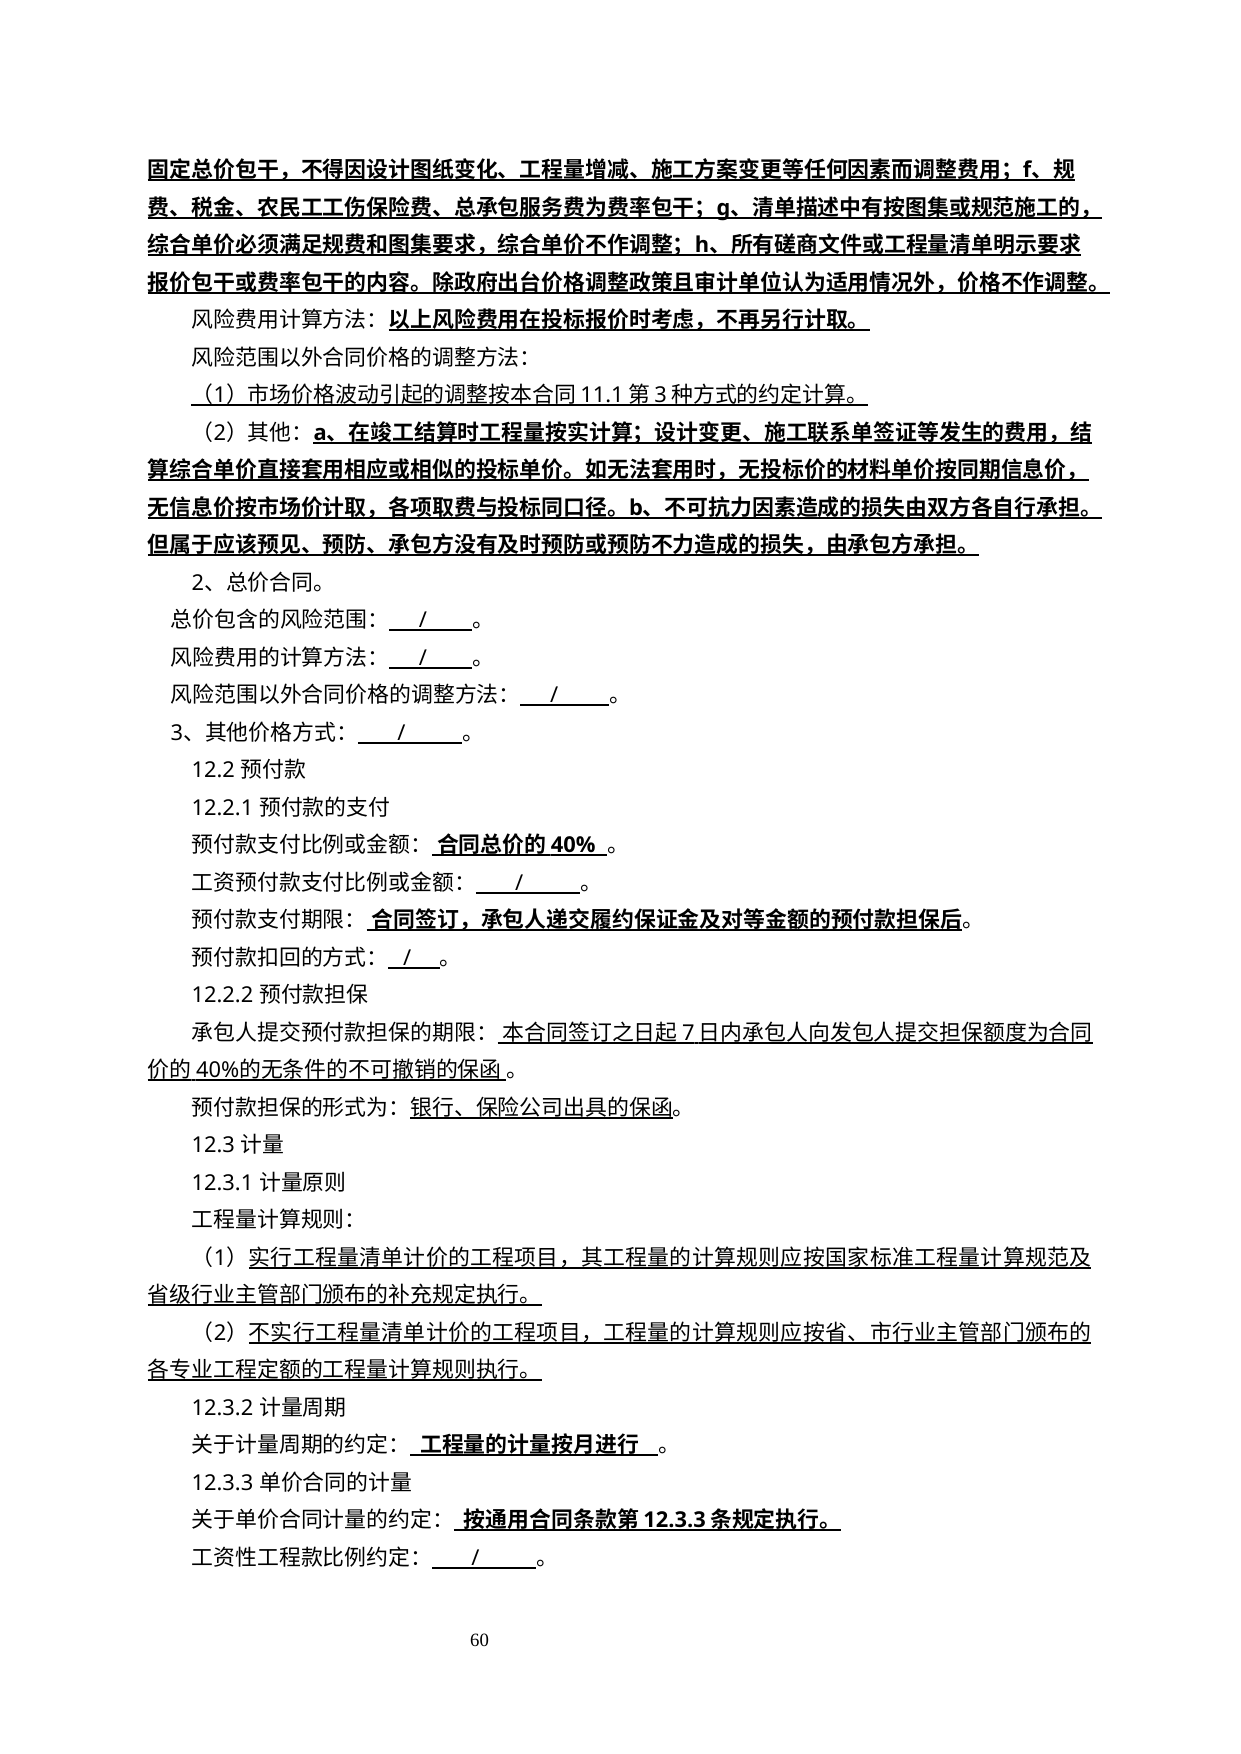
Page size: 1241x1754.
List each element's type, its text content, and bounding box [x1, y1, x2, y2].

text 承包人提交预付款担保的期限： 本合同签订之日起7日内承包人向发包人提交担保额度为合同价的40%的无条件的不可撤销的保函 。 [148, 1010, 1093, 1085]
text 关于计量周期的约定： 工程量的计量按月进行 。 [148, 1423, 1093, 1460]
text 12.2.2 预付款担保 [148, 973, 1093, 1010]
text 12.2.1 预付款的支付 [148, 785, 1093, 823]
text 12.3.1 计量原则 [148, 1160, 1093, 1198]
text 12.3 计量 [148, 1123, 1093, 1160]
text （2）其他：a、在竣工结算时工程量按实计算；设计变更、施工联系单签证等发生的费用，结算综合单价直接套用相应或相似的投标单价。如无法套用时，无投标价的材料单价按同期信息价，无信息价按市场价计取，各项取费与投标同口径。b、不可抗力因素造成的损失由双方各自行承担。但属于应该预见、预防、承包方没有及时预防或预防不力造成的损失，由承包方承担。 [148, 410, 1093, 517]
text 风险费用计算方法：以上风险费用在投标报价时考虑，不再另行计取。 [148, 298, 1093, 335]
text 预付款支付比例或金额： 合同总价的40% 。 [148, 823, 1093, 860]
text 12.3.3 单价合同的计量 [148, 1460, 1093, 1498]
text 12.3.2 计量周期 [148, 1385, 1093, 1423]
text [148, 148, 1093, 217]
text 预付款支付期限： 合同签订，承包人递交履约保证金及对等金额的预付款担保后。 [148, 898, 1093, 935]
text 工资性工程款比例约定： / 。 [148, 1535, 1093, 1573]
text （1）实行工程量清单计价的工程项目，其工程量的计算规则应按国家标准工程量计算规范及省级行业主管部门颁布的补充规定执行。 [148, 1235, 1093, 1310]
text （1）市场价格波动引起的调整按本合同11.1第3种方式的约定计算。 [148, 373, 1093, 410]
text 预付款担保的形式为：银行、保险公司出具的保函。 [148, 1085, 1093, 1123]
text 风险范围以外合同价格的调整方法： / 。 [148, 673, 1093, 710]
text 风险费用的计算方法： / 。 [148, 635, 1093, 673]
text 预付款扣回的方式： / 。 [148, 935, 1093, 973]
text 3、其他价格方式： / 。 [148, 710, 1093, 748]
text 12.2 预付款 [148, 748, 1093, 785]
text 总价包含的风险范围： / 。 [148, 598, 1093, 635]
text 风险范围以外合同价格的调整方法： [148, 335, 1093, 373]
text （2）其他：a、在竣工结算时工程量按实计算；设计变更、施工联系单签证等发生的费用，结算综合单价直接套用相应或相似的投标单价。如无法套用时，无投标价的材料单价按同期信息价，无信息价按市场价计取，各项取费与投标同口径。b、不可抗力因素造成的损失由双方各自行承担。但属于应该预见、预防、承包方没有及时预防或预防不力造成的损失，由承包方承担。 [148, 519, 1093, 560]
text （2）不实行工程量清单计价的工程项目，工程量的计算规则应按省、市行业主管部门颁布的各专业工程定额的工程量计算规则执行。 [148, 1310, 1093, 1385]
text 工程量计算规则： [148, 1198, 1093, 1235]
text 工资预付款支付比例或金额： / 。 [148, 860, 1093, 898]
text 2、总价合同。 [148, 560, 1093, 598]
text 关于单价合同计量的约定： 按通用合同条款第12.3.3条规定执行。 [148, 1498, 1093, 1535]
